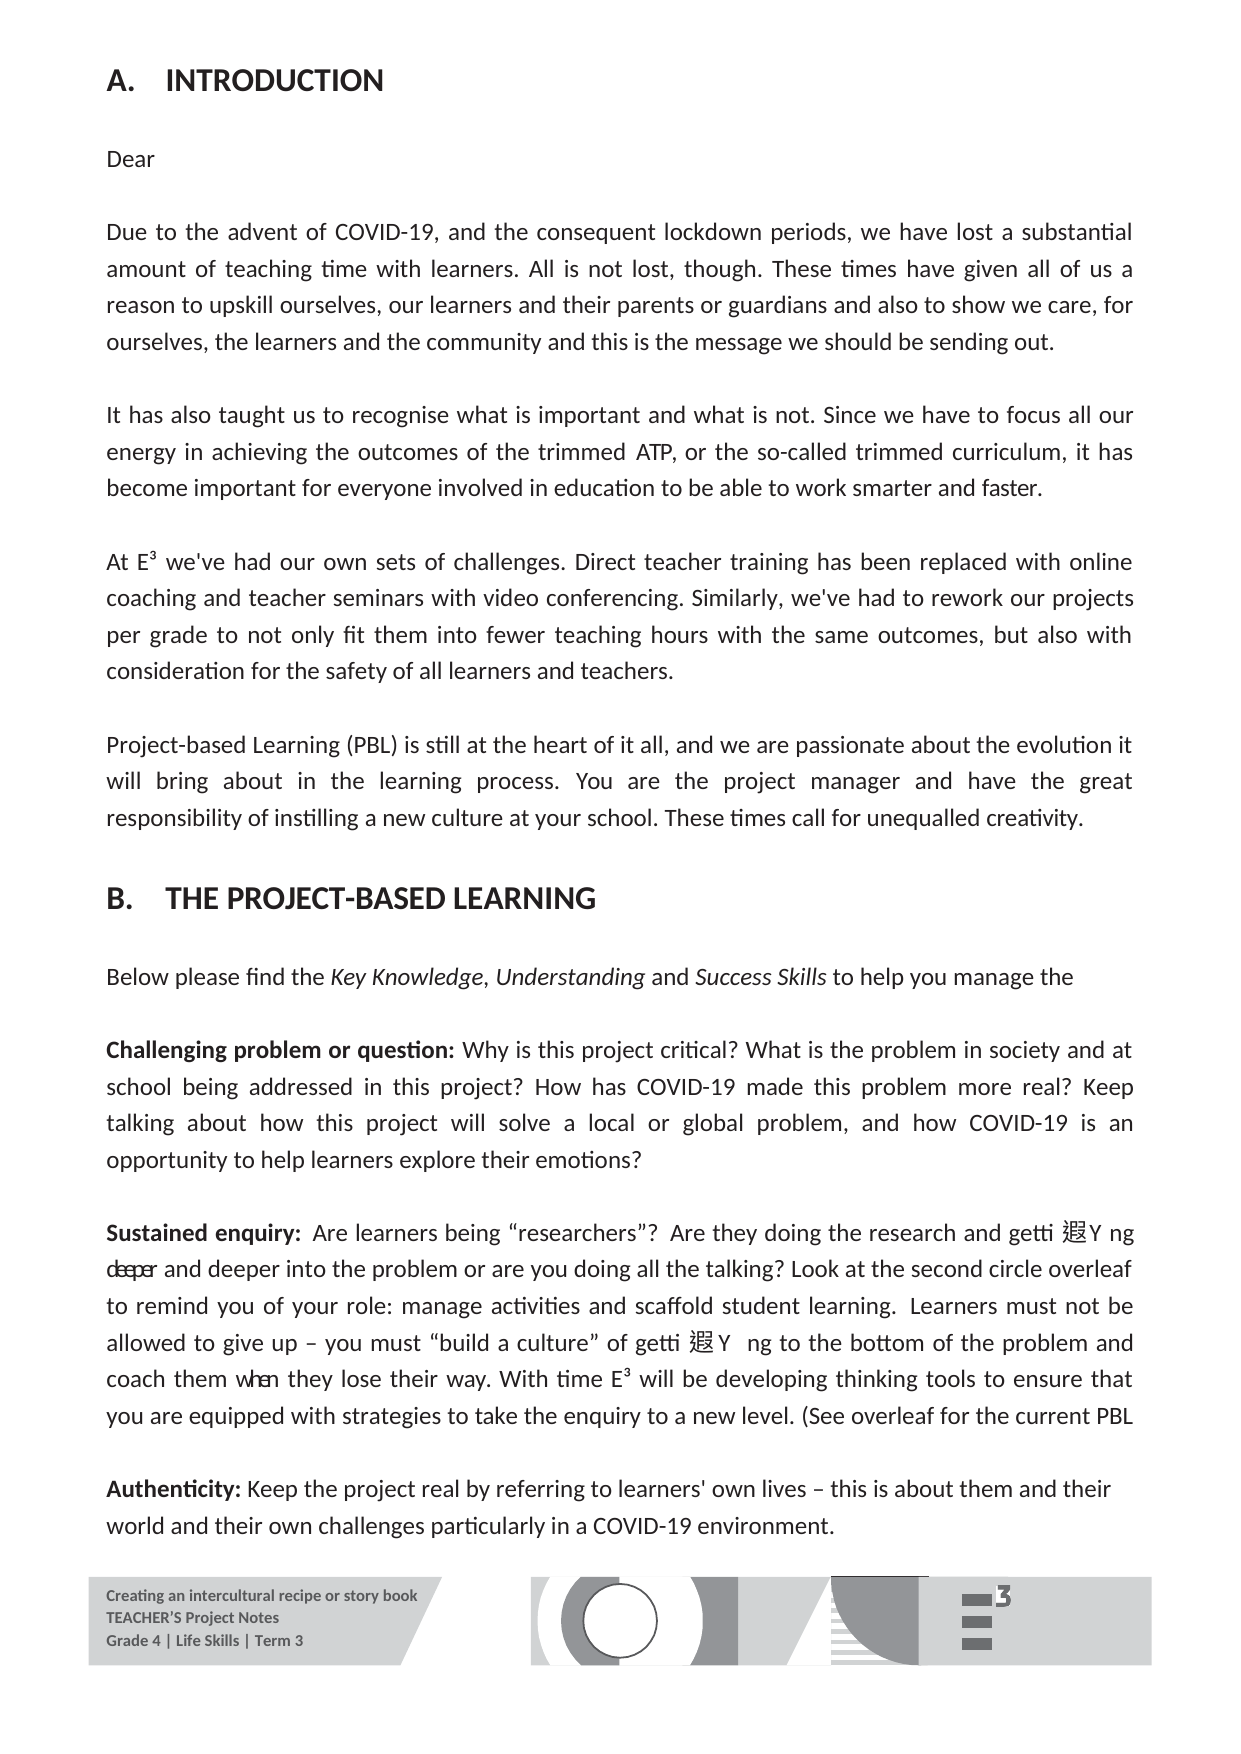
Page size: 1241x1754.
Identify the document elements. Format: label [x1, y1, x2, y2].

picture [996, 1585, 1011, 1607]
